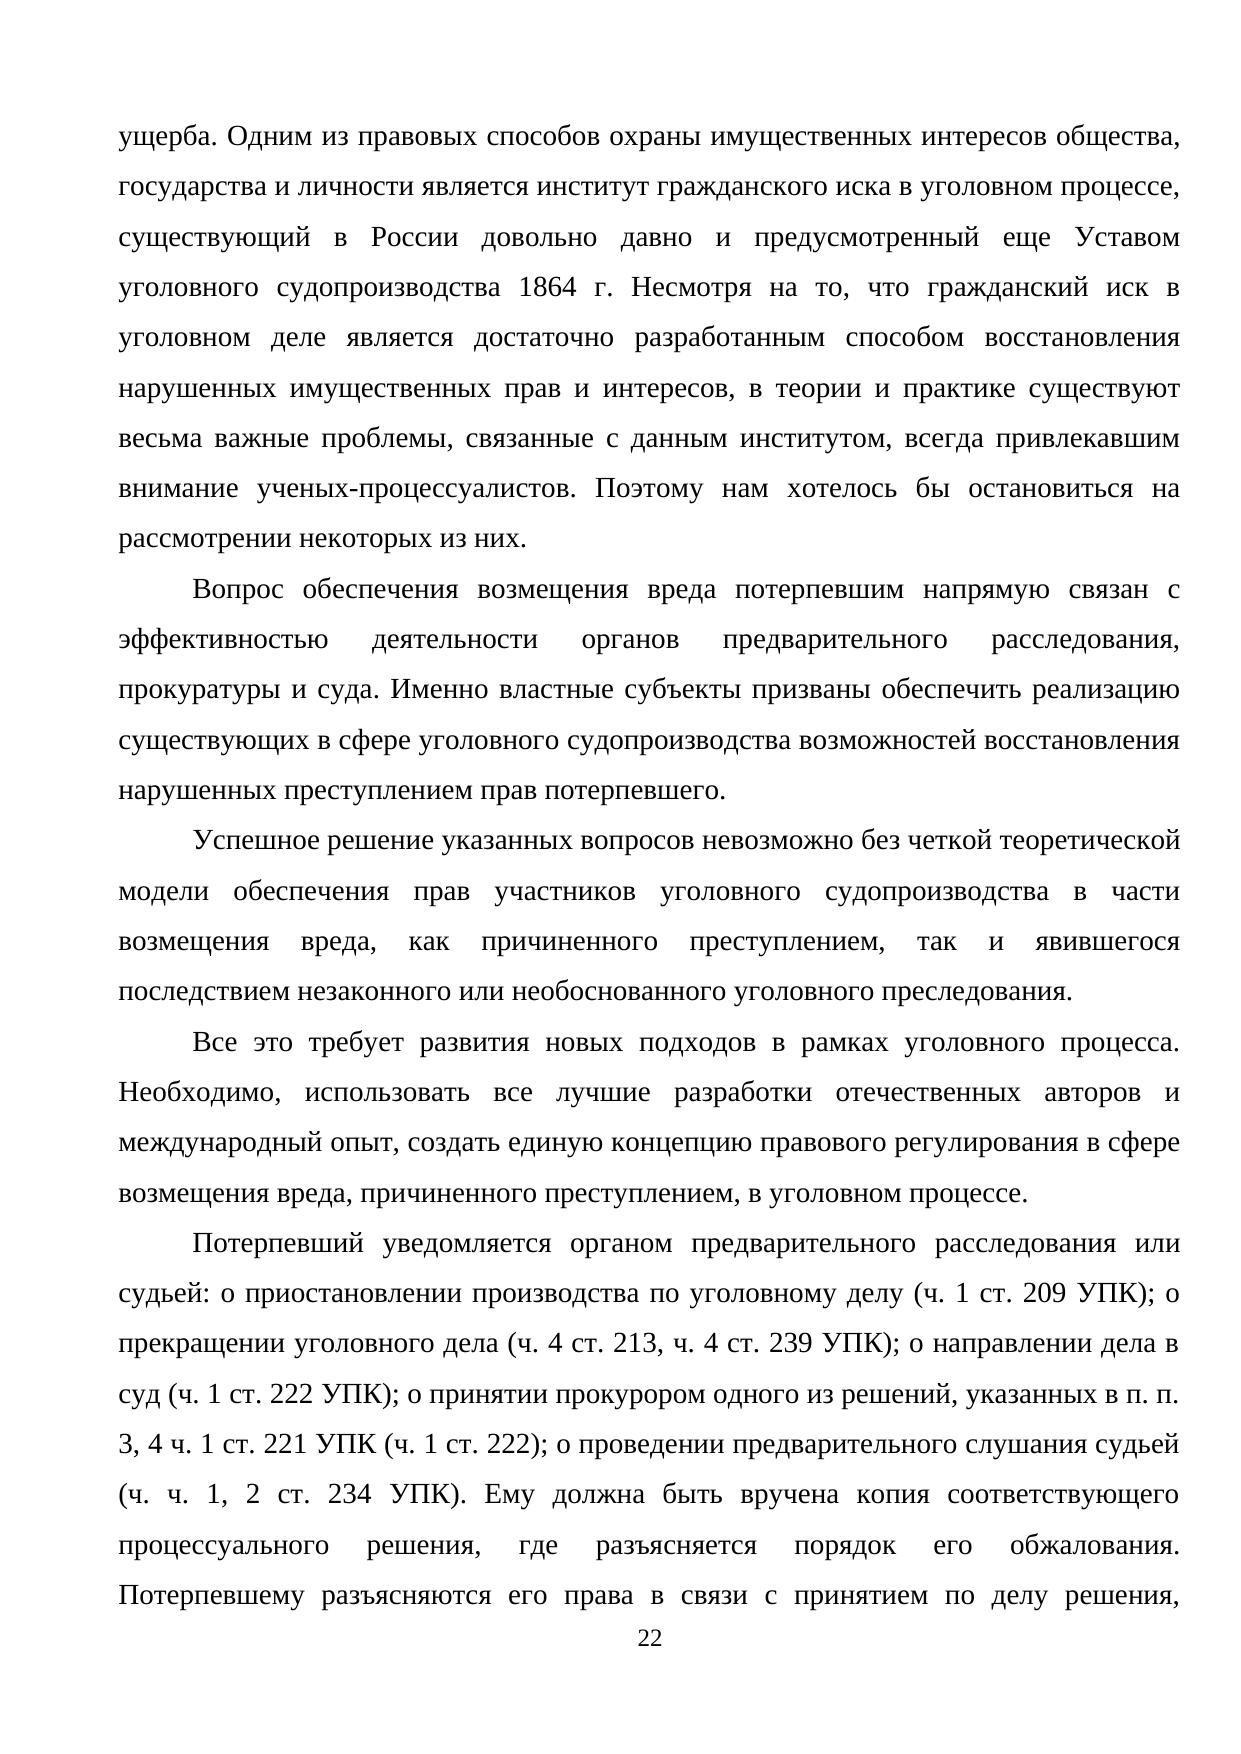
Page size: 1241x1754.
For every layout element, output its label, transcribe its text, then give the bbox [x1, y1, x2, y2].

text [118, 1225, 1181, 1611]
text Вопрос обеспечения возмещения вреда потерпевшим напрямую связан с эффективностью деятельности органов предварительного расследования, прокуратуры и суда. Именно властные субъекты призваны обеспечить реализацию существующих в сфере уголовного судопроизводства возможностей восстановления нарушенных преступлением прав потерпевшего. [118, 571, 1181, 806]
text Все это требует развития новых подходов в рамках уголовного процесса. Необходимо, использовать все лучшие разработки отечественных авторов и международный опыт, создать единую концепцию правового регулирования в сфере возмещения вреда, причиненного преступлением, в уголовном процессе. [118, 1024, 1181, 1208]
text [118, 118, 1181, 554]
text Успешное решение указанных вопросов невозможно без четкой теоретической модели обеспечения прав участников уголовного судопроизводства в части возмещения вреда, как причиненного преступлением, так и явившегося последствием незаконного или необоснованного уголовного преследования. [118, 822, 1181, 1007]
